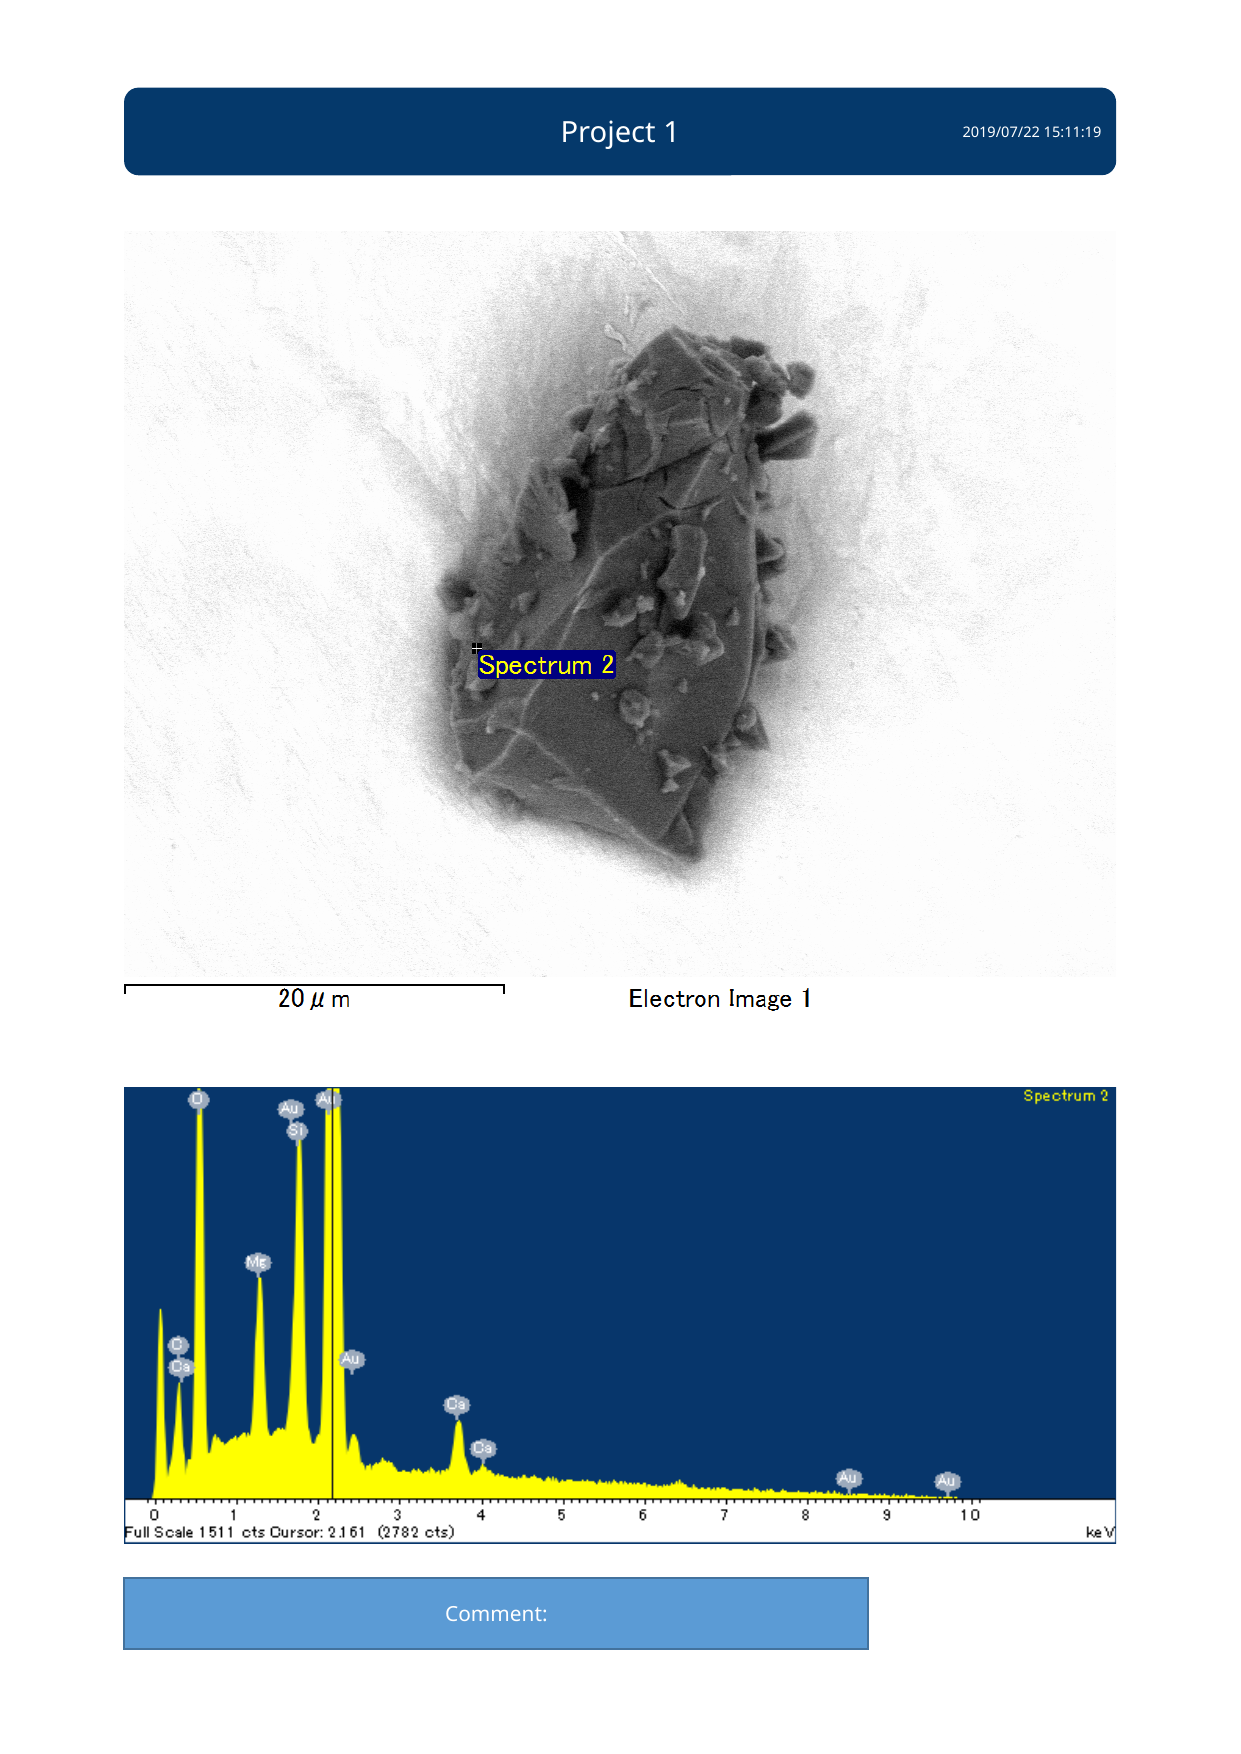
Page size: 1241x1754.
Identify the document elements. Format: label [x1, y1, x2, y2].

picture [124, 192, 1117, 1053]
picture [124, 1087, 1117, 1544]
